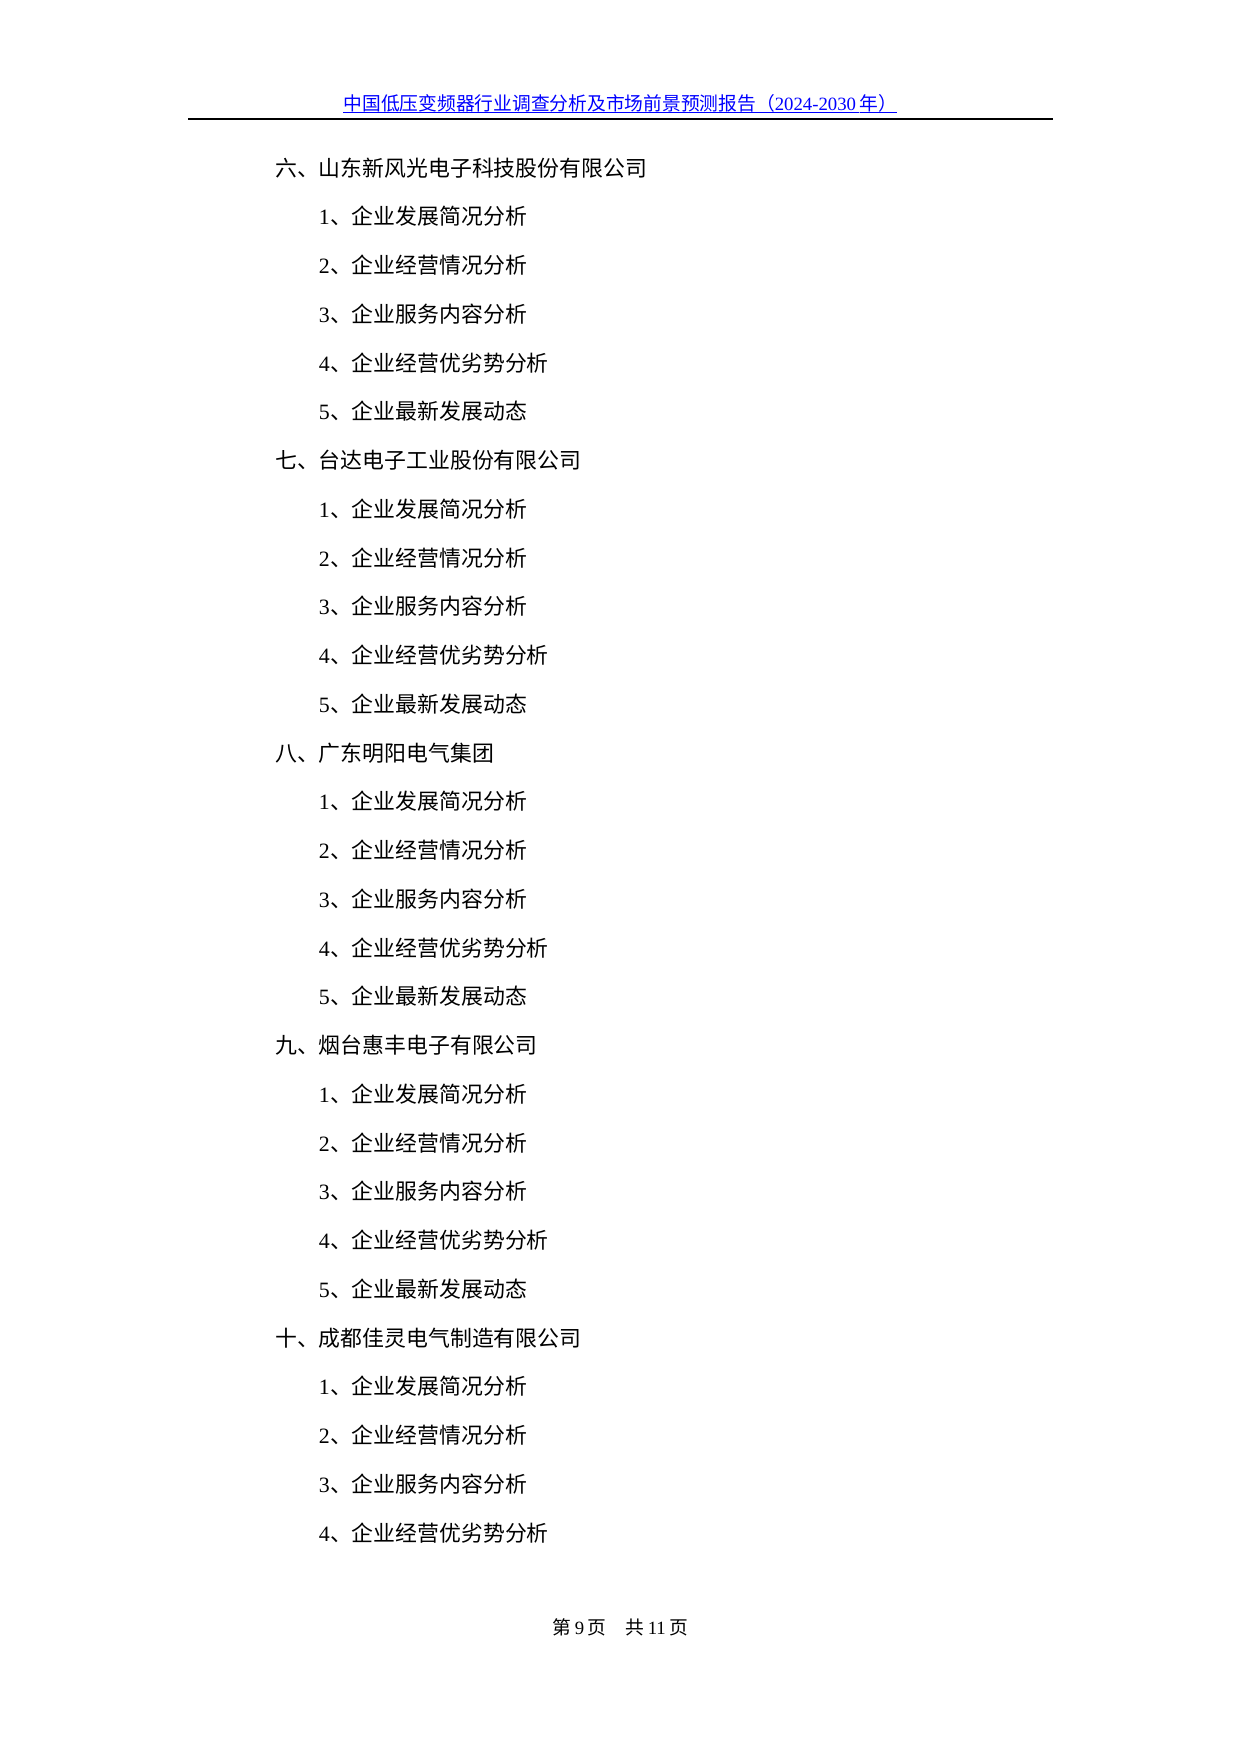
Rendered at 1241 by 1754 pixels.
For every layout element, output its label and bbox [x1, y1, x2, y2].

text [187, 150, 1053, 1548]
